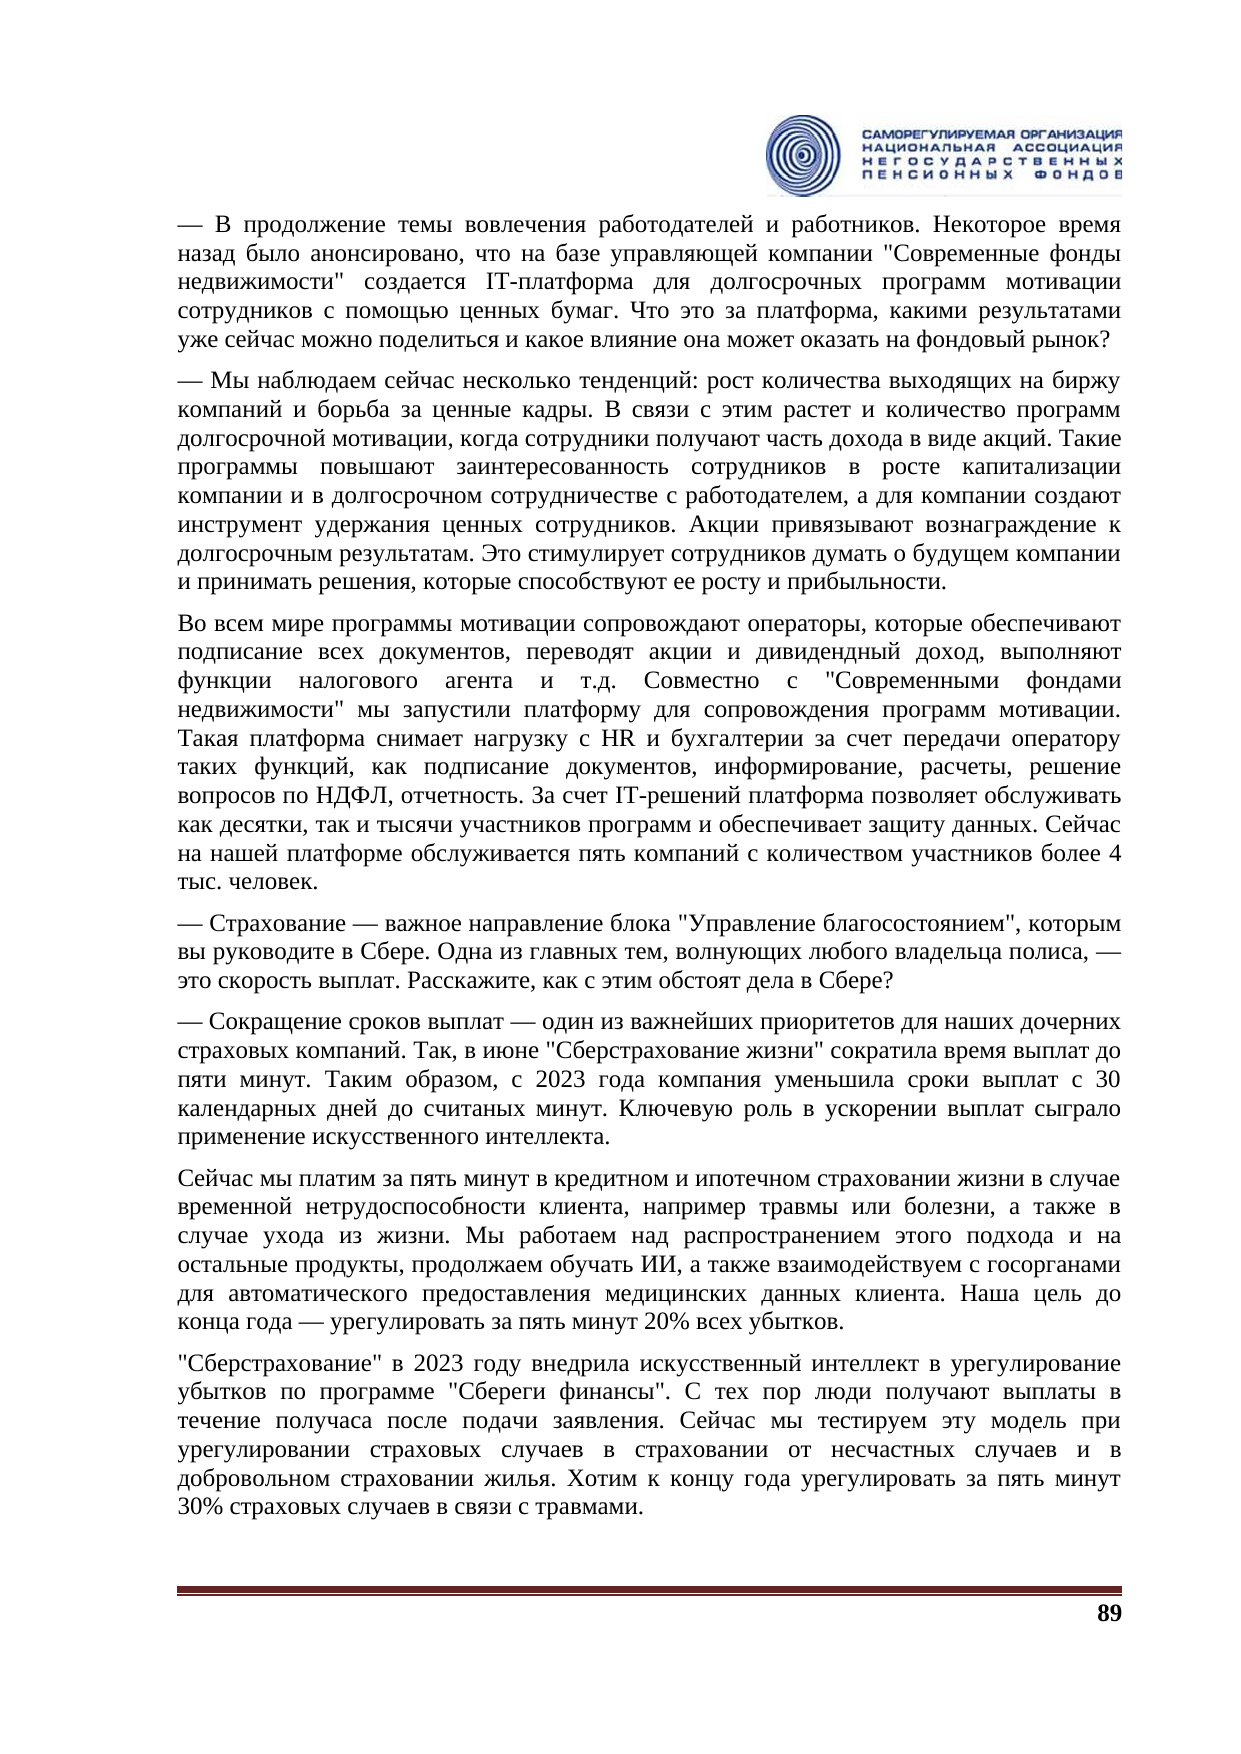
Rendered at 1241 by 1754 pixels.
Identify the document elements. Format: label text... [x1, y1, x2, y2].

text "Сберстрахование" в 2023 году внедрила искусственный интеллект в урегулирование убытков по программе "Сбереги финансы". С тех пор люди получают выплаты в течение получаса после подачи заявления. Сейчас мы тестируем эту модель при урегулировании страховых случаев в страховании от несчастных случаев и в добровольном страховании жилья. Хотим к концу года урегулировать за пять минут 30% страховых случаев в связи с травмами. [177, 1348, 1122, 1520]
text Во всем мире программы мотивации сопровождают операторы, которые обеспечивают подписание всех документов, переводят акции и дивидендный доход, выполняют функции налогового агента и т.д. Совместно с "Современными фондами недвижимости" мы запустили платформу для сопровождения программ мотивации. Такая платформа снимает нагрузку с HR и бухгалтерии за счет передачи оператору таких функций, как подписание документов, информирование, расчеты, решение вопросов по НДФЛ, отчетность. За счет IT-решений платформа позволяет обслуживать как десятки, так и тысячи участников программ и обеспечивает защиту данных. Сейчас на нашей платформе обслуживается пять компаний с количеством участников более 4 тыс. человек. [177, 608, 1122, 895]
text Сейчас мы платим за пять минут в кредитном и ипотечном страховании жизни в случае временной нетрудоспособности клиента, например травмы или болезни, а также в случае ухода из жизни. Мы работаем над распространением этого подхода и на остальные продукты, продолжаем обучать ИИ, а также взаимодействуем с госорганами для автоматического предоставления медицинских данных клиента. Наша цель до конца года — урегулировать за пять минут 20% всех убытков. [177, 1163, 1122, 1335]
text — В продолжение темы вовлечения работодателей и работников. Некоторое время назад было анонсировано, что на базе управляющей компании "Современные фонды недвижимости" создается IT-платформа для долгосрочных программ мотивации сотрудников с помощью ценных бумаг. Что это за платформа, какими результатами уже сейчас можно поделиться и какое влияние она может оказать на фондовый рынок? [177, 209, 1122, 353]
text — Страхование — важное направление блока "Управление благосостоянием", которым вы руководите в Сбере. Одна из главных тем, волнующих любого владельца полиса, — это скорость выплат. Расскажите, как с этим обстоят дела в Сбере? [177, 908, 1122, 994]
text — Сокращение сроков выплат — один из важнейших приоритетов для наших дочерних страховых компаний. Так, в июне "Сберстрахование жизни" сократила время выплат до пяти минут. Таким образом, с 2023 года компания уменьшила сроки выплат с 30 календарных дней до считаных минут. Ключевую роль в ускорении выплат сыграло применение искусственного интеллекта. [177, 1006, 1122, 1150]
picture [766, 115, 1123, 197]
text — Мы наблюдаем сейчас несколько тенденций: рост количества выходящих на биржу компаний и борьба за ценные кадры. В связи с этим растет и количество программ долгосрочной мотивации, когда сотрудники получают часть дохода в виде акций. Такие программы повышают заинтересованность сотрудников в росте капитализации компании и в долгосрочном сотрудничестве с работодателем, а для компании создают инструмент удержания ценных сотрудников. Акции привязывают вознаграждение к долгосрочным результатам. Это стимулирует сотрудников думать о будущем компании и принимать решения, которые способствуют ее росту и прибыльности. [177, 365, 1122, 595]
